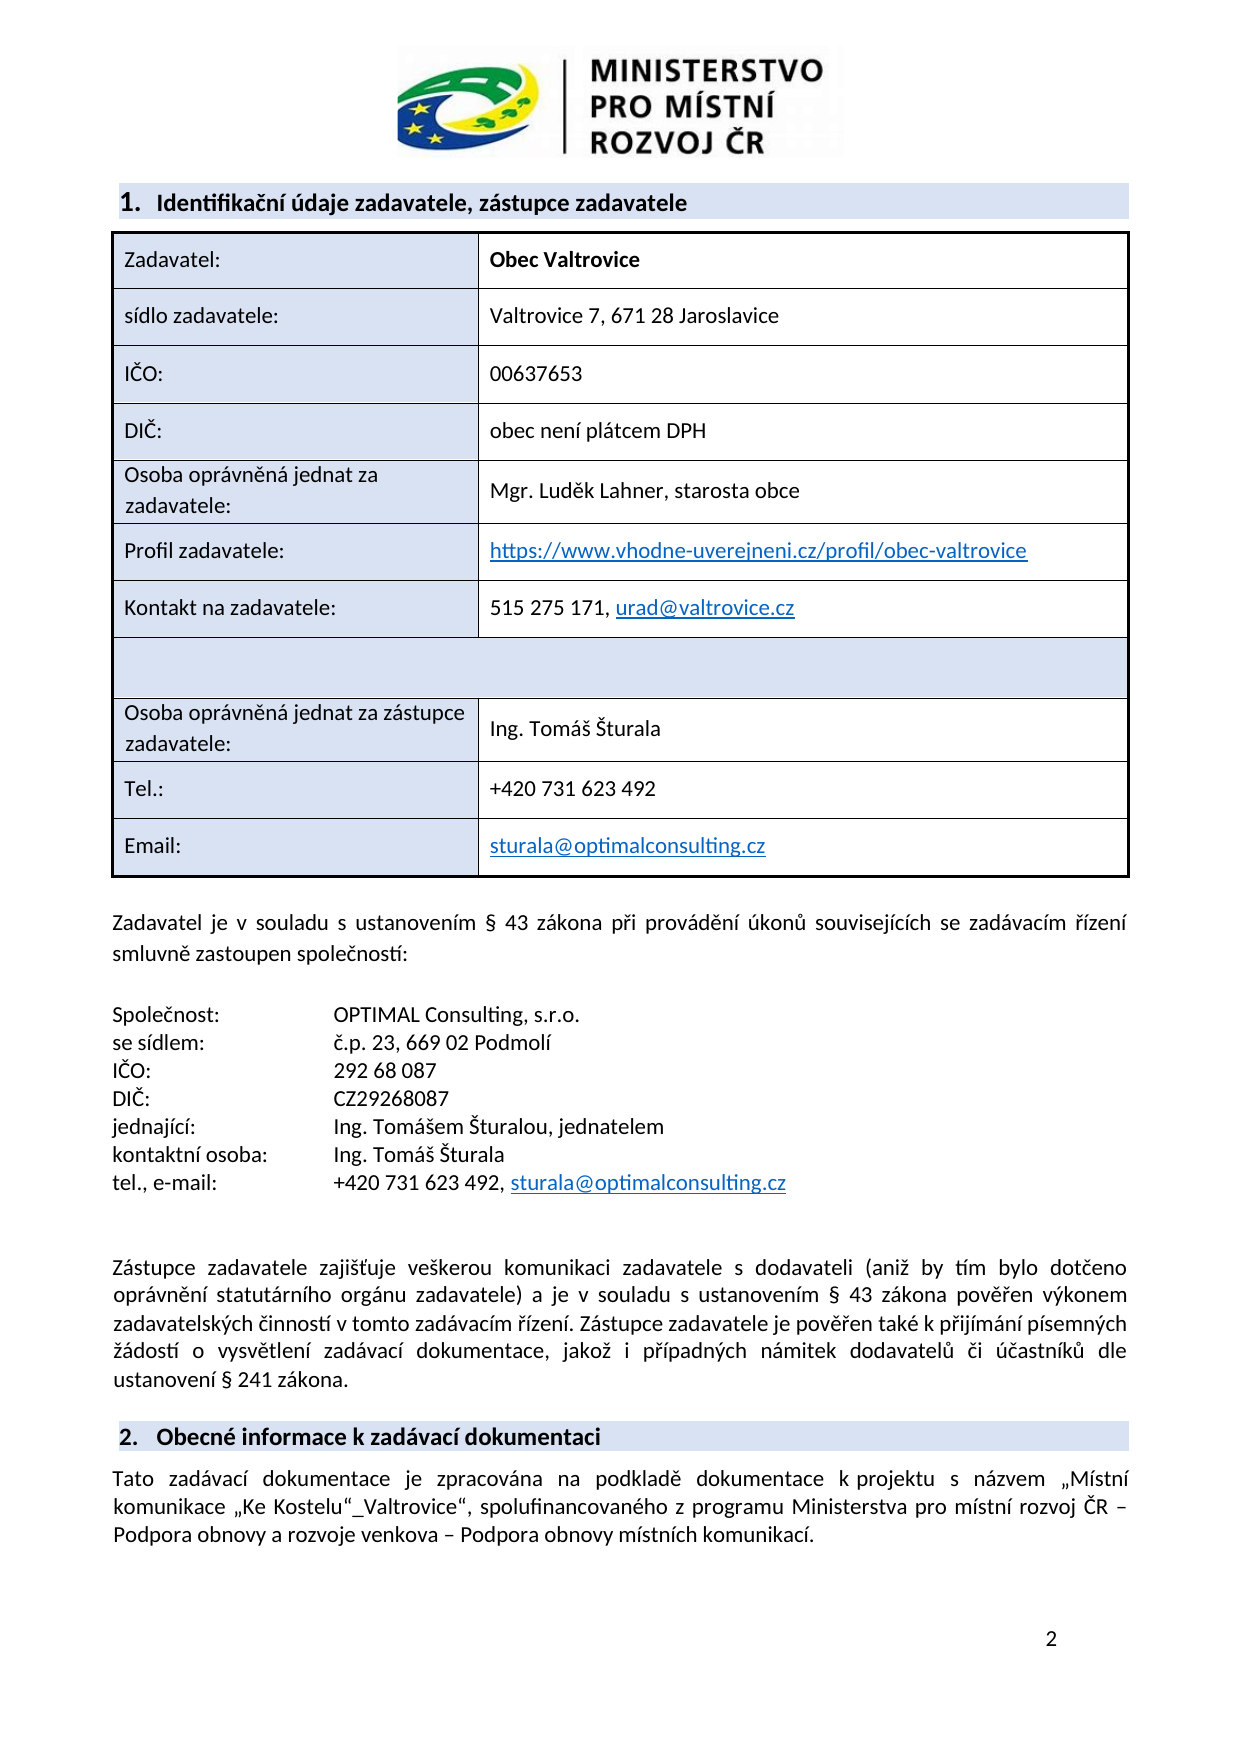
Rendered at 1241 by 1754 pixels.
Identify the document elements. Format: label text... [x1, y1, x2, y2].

table_cell sturala@optimalconsulting.cz [479, 819, 1127, 875]
subtitle Obecné informace k zadávací dokumentaci [119, 1421, 1129, 1451]
table_cell IČO: [114, 346, 478, 402]
table_cell sídlo zadavatele: [114, 289, 478, 345]
table_header Obec Valtrovice [479, 234, 1127, 288]
text tel., e-mail: +420 731 623 492, sturala@optimalconsulting.cz [112, 1168, 1129, 1197]
text IČO: 292 68 087 [112, 1056, 1129, 1084]
table_cell Ing. Tomáš Šturala [479, 699, 1127, 761]
subtitle Identifikační údaje zadavatele, zástupce zadavatele [119, 183, 1129, 219]
table_cell DIČ: [114, 404, 478, 459]
table_header Zadavatel: [114, 234, 478, 288]
text jednající: Ing. Tomášem Šturalou, jednatelem [112, 1112, 1129, 1141]
table_cell Email: [114, 819, 478, 875]
text Společnost: OPTIMAL Consulting, s.r.o. [112, 1000, 1129, 1028]
text se sídlem: č.p. 23, 669 02 Podmolí [112, 1028, 1129, 1056]
text kontaktní osoba: Ing. Tomáš Šturala [112, 1141, 1129, 1168]
table_cell Mgr. Luděk Lahner, starosta obce [479, 461, 1127, 523]
table_cell obec není plátcem DPH [479, 404, 1127, 459]
text Zástupce zadavatele zajišťuje veškerou komunikaci zadavatele s dodavateli (aniž by tím bylo dotčeno oprávnění statutárního orgánu zadavatele) a je v souladu s ustanovením § 43 zákona pověřen výkonem zadavatelských činností v tomto zadávacím řízení. Zástupce zadavatele je pověřen také k přijímání písemných žádostí o vysvětlení zadávací dokumentace, jakož i případných námitek dodavatelů či účastníků dle ustanovení § 241 zákona. [112, 1253, 1129, 1393]
table_cell +420 731 623 492 [479, 762, 1127, 818]
table_cell https://www.vhodne-uverejneni.cz/profil/obec-valtrovice [479, 524, 1127, 580]
table_cell Kontakt na zadavatele: [114, 581, 478, 637]
table_cell Tel.: [114, 762, 478, 818]
table_cell Osoba oprávněná jednat za zástupce zadavatele: [114, 699, 478, 761]
text Tato zadávací dokumentace je zpracována na podkladě dokumentace k projektu s názvem „Místní komunikace „Ke Kostelu“_Valtrovice“, spolufinancovaného z programu Ministerstva pro místní rozvoj ČR – Podpora obnovy a rozvoje venkova – Podpora obnovy místních komunikací. [112, 1464, 1129, 1548]
picture [397, 46, 844, 158]
table_cell 00637653 [479, 346, 1127, 402]
table_cell 515 275 171, urad@valtrovice.cz [479, 581, 1127, 637]
table_cell [114, 638, 1127, 697]
table_cell Profil zadavatele: [114, 524, 478, 580]
text DIČ: CZ29268087 [112, 1084, 1129, 1112]
table_cell Valtrovice 7, 671 28 Jaroslavice [479, 289, 1127, 345]
text Zadavatel je v souladu s ustanovením § 43 zákona při provádění úkonů souvisejících se zadávacím řízení smluvně zastoupen společností: [112, 908, 1129, 967]
table_cell Osoba oprávněná jednat za zadavatele: [114, 461, 478, 523]
